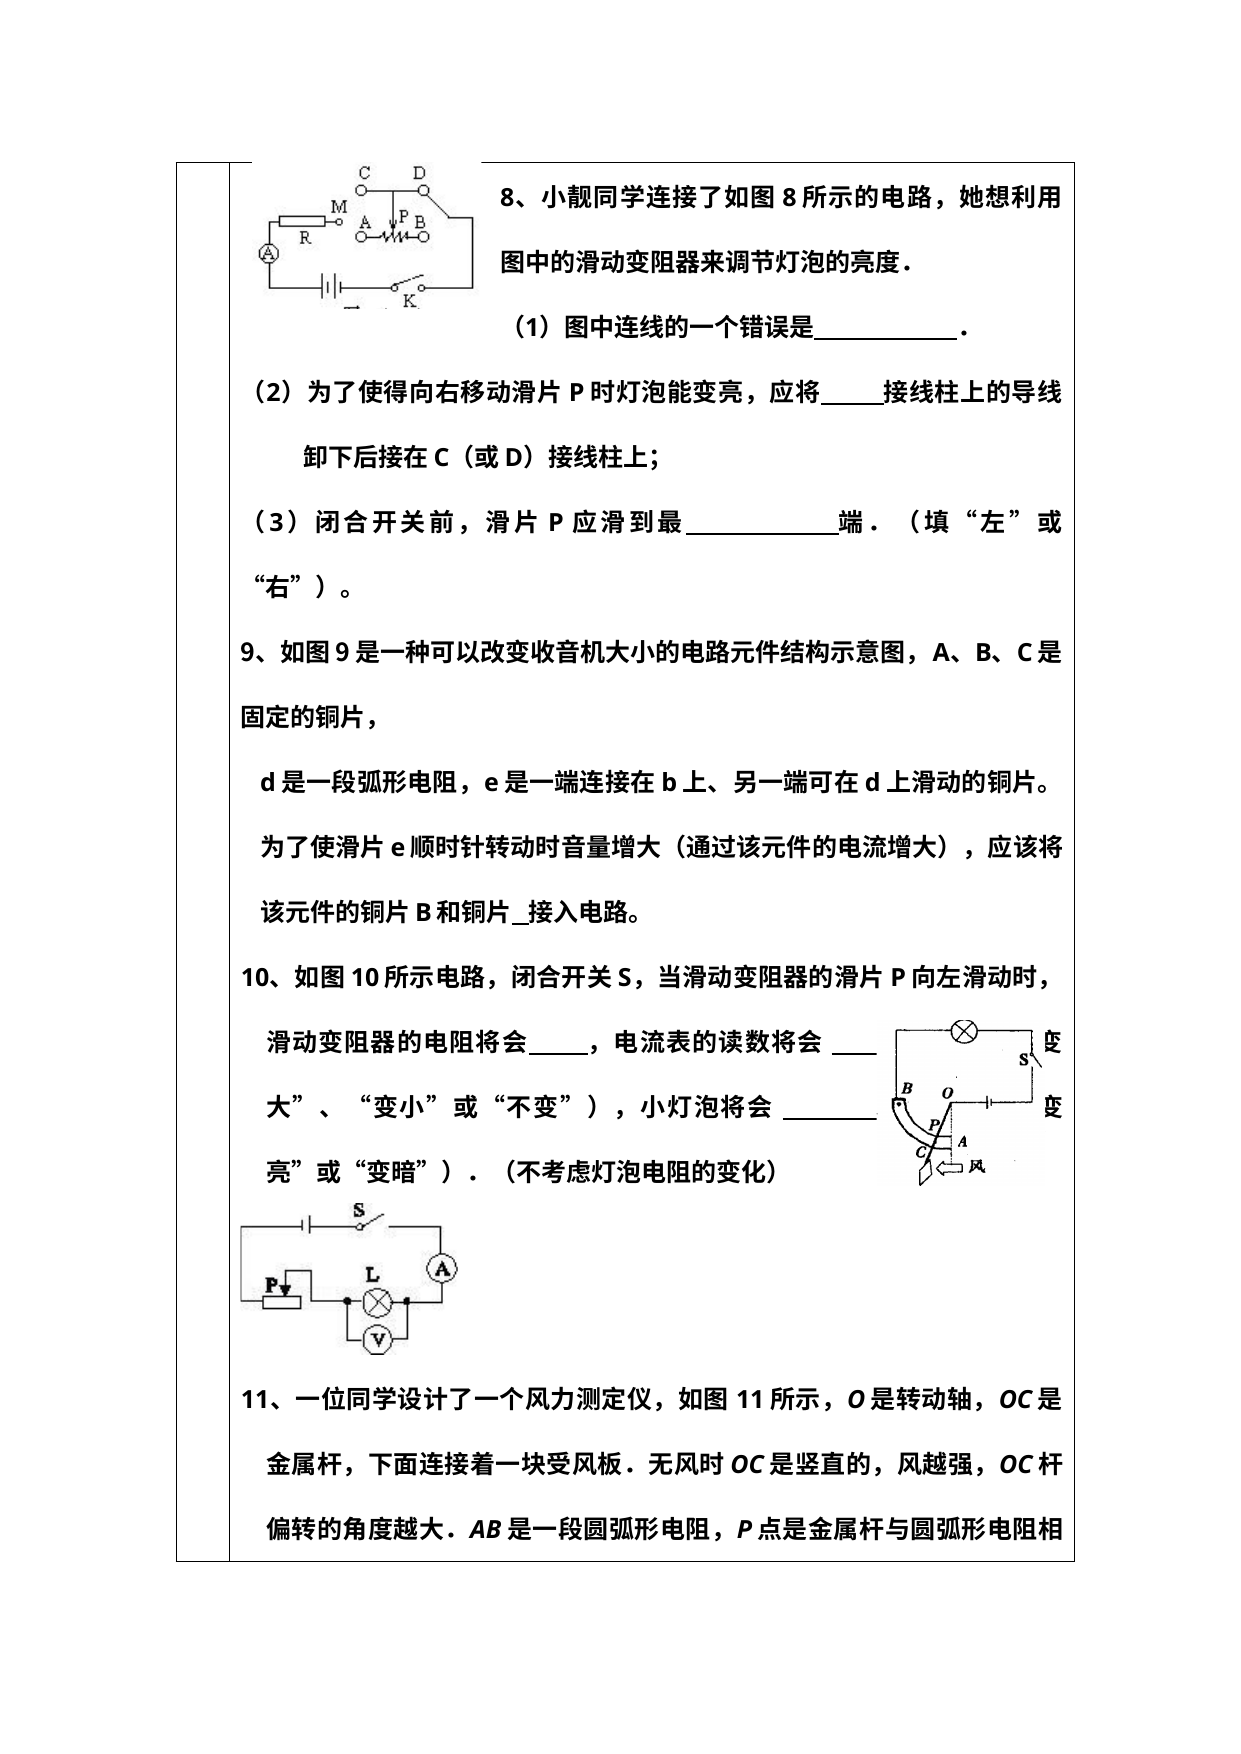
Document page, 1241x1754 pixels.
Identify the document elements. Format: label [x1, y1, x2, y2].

picture [252, 162, 482, 309]
table_cell [230, 163, 1074, 1561]
picture [240, 1203, 458, 1355]
table_cell [177, 163, 229, 1561]
